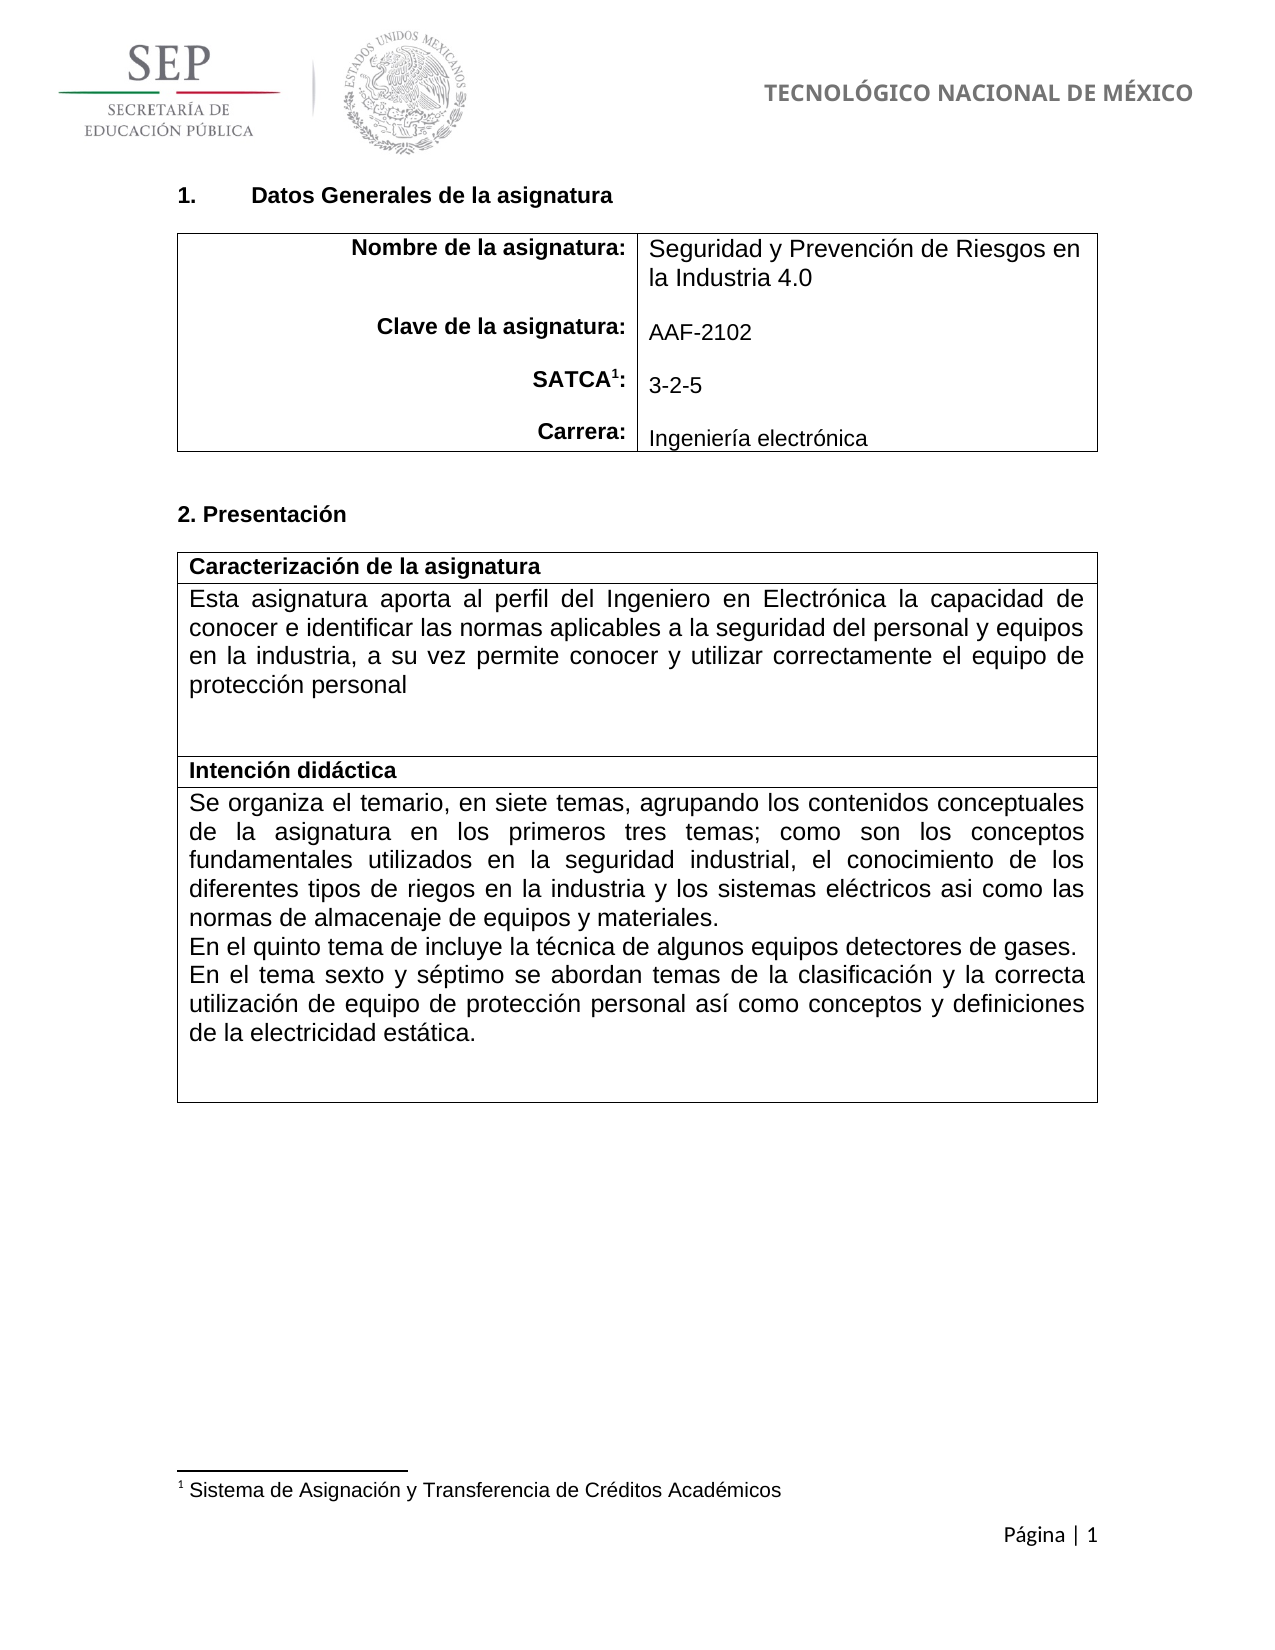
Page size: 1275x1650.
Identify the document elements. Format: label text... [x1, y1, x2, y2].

table_header Caracterización de la asignatura [178, 553, 1097, 583]
text 1. Datos Generales de la asignatura [177, 148, 1098, 208]
table_header Seguridad y Prevención de Riesgos en la Industria 4.0 AAF-2102 3-2-5 Ingeniería electrónica [638, 234, 1097, 451]
table_cell Esta asignatura aporta al perfil del Ingeniero en Electrónica la capacidad de conocer e identificar las normas aplicables a la seguridad del personal y equipos en la industria, a su vez permite conocer y utilizar correctamente el equipo de protección personal [178, 584, 1097, 756]
table_cell Intención didáctica [178, 757, 1097, 787]
picture [58, 1, 468, 178]
table_header Nombre de la asignatura: Clave de la asignatura: SATCA: Carrera: [178, 234, 637, 451]
text 2. Presentación [177, 501, 1098, 527]
table_cell Se organiza el temario, en siete temas, agrupando los contenidos conceptuales de la asignatura en los primeros tres temas; como son los conceptos fundamentales utilizados en la seguridad industrial, el conocimiento de los diferentes tipos de riegos en la industria y los sistemas eléctricos asi como las normas de almacenaje de equipos y materiales. En el quinto tema de incluye la técnica de algunos equipos detectores de gases. En el tema sexto y séptimo se abordan temas de la clasificación y la correcta utilización de equipo de protección personal así como conceptos y definiciones de la electricidad estática. [178, 788, 1097, 1102]
